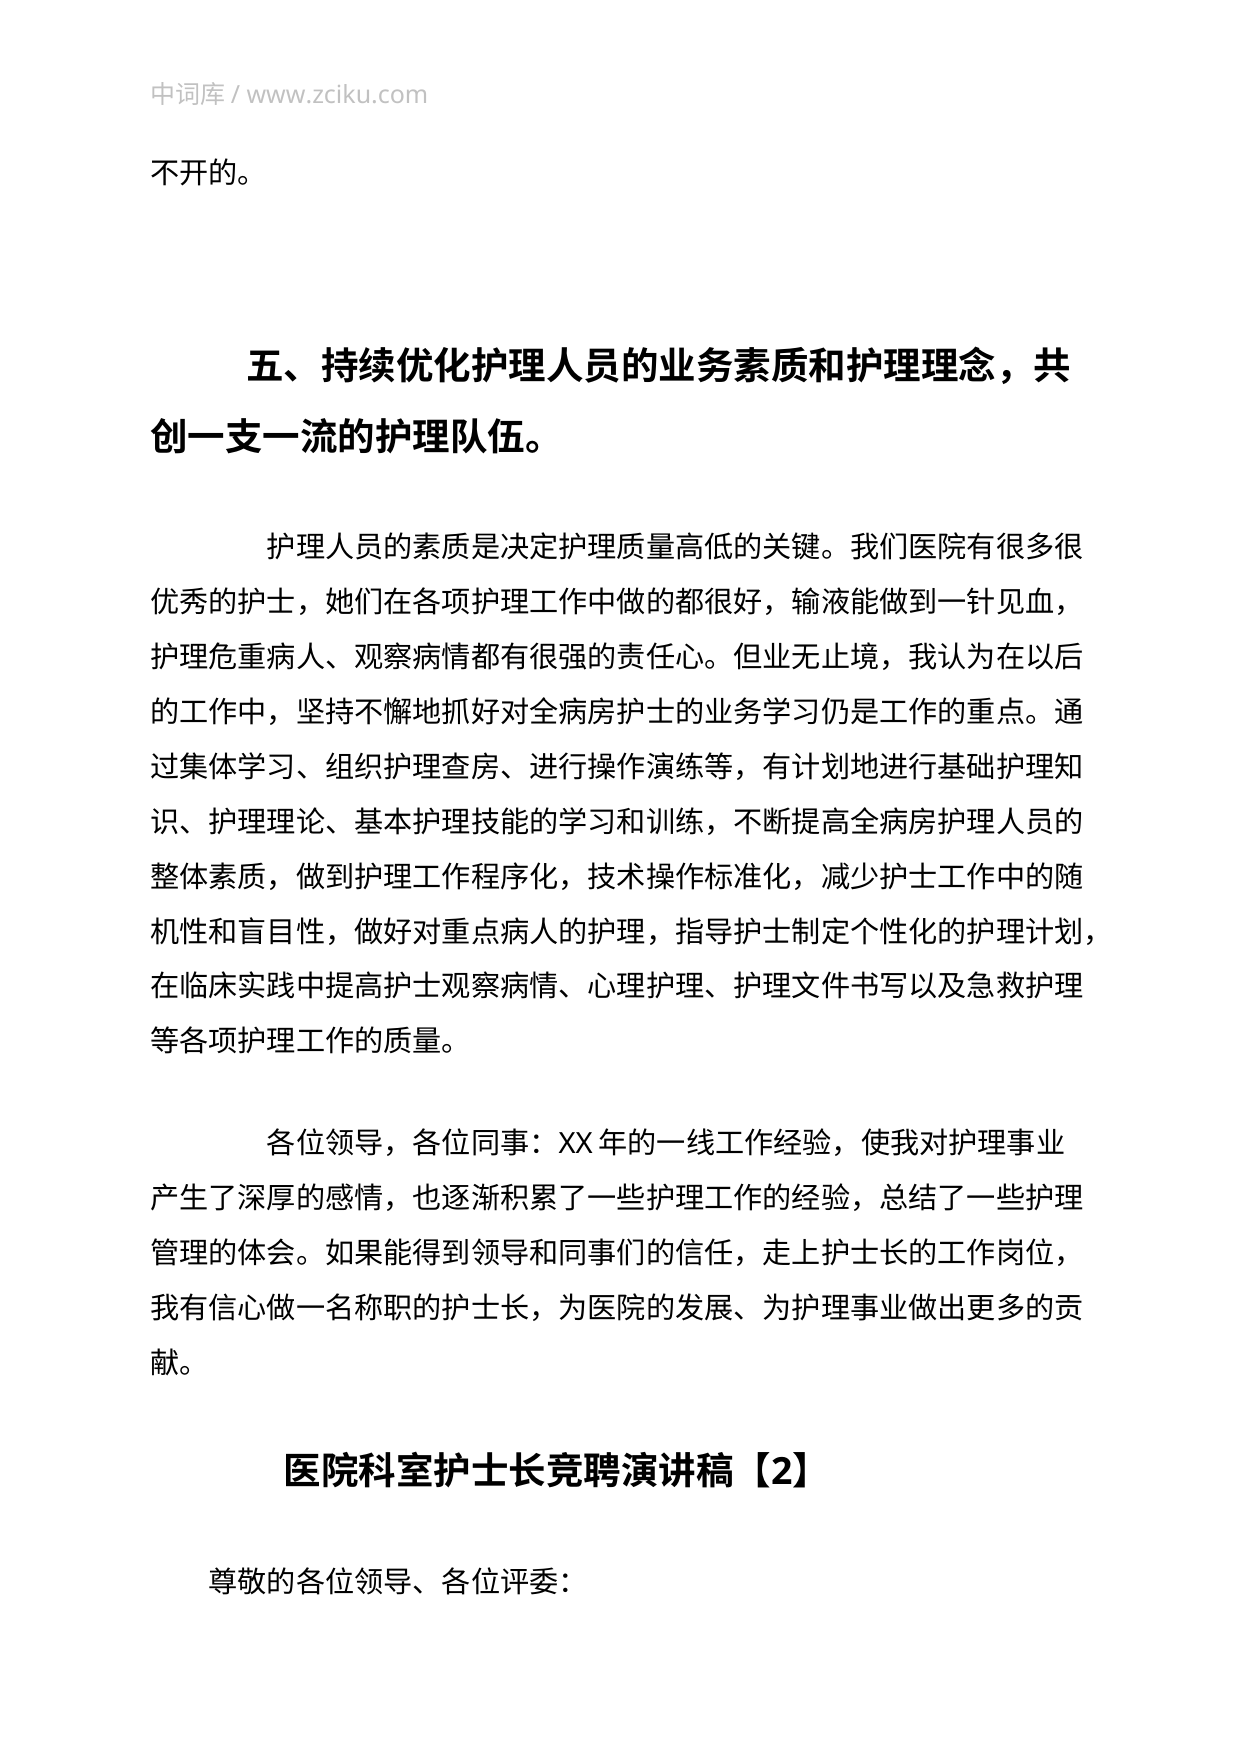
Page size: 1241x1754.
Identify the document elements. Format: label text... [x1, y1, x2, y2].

text 护理人员的素质是决定护理质量高低的关键。我们医院有很多很优秀的护士，她们在各项护理工作中做的都很好，输液能做到一针见血，护理危重病人、观察病情都有很强的责任心。但业无止境，我认为在以后的工作中，坚持不懈地抓好对全病房护士的业务学习仍是工作的重点。通过集体学习、组织护理查房、进行操作演练等，有计划地进行基础护理知识、护理理论、基本护理技能的学习和训练，不断提高全病房护理人员的整体素质，做到护理工作程序化，技术操作标准化，减少护士工作中的随机性和盲目性，做好对重点病人的护理，指导护士制定个性化的护理计划，在临床实践中提高护士观察病情、心理护理、护理文件书写以及急救护理等各项护理工作的质量。 [150, 524, 1090, 1060]
text 尊敬的各位领导、各位评委： [150, 1559, 1090, 1601]
text 五、持续优化护理人员的业务素质和护理理念，共创一支一流的护理队伍。 [150, 336, 1090, 461]
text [150, 150, 1090, 192]
text 各位领导，各位同事：XX年的一线工作经验，使我对护理事业产生了深厚的感情，也逐渐积累了一些护理工作的经验，总结了一些护理管理的体会。如果能得到领导和同事们的信任，走上护士长的工作岗位，我有信心做一名称职的护士长，为医院的发展、为护理事业做出更多的贡献。 [150, 1120, 1090, 1382]
text 医院科室护士长竞聘演讲稿【2】 [150, 1441, 1090, 1496]
